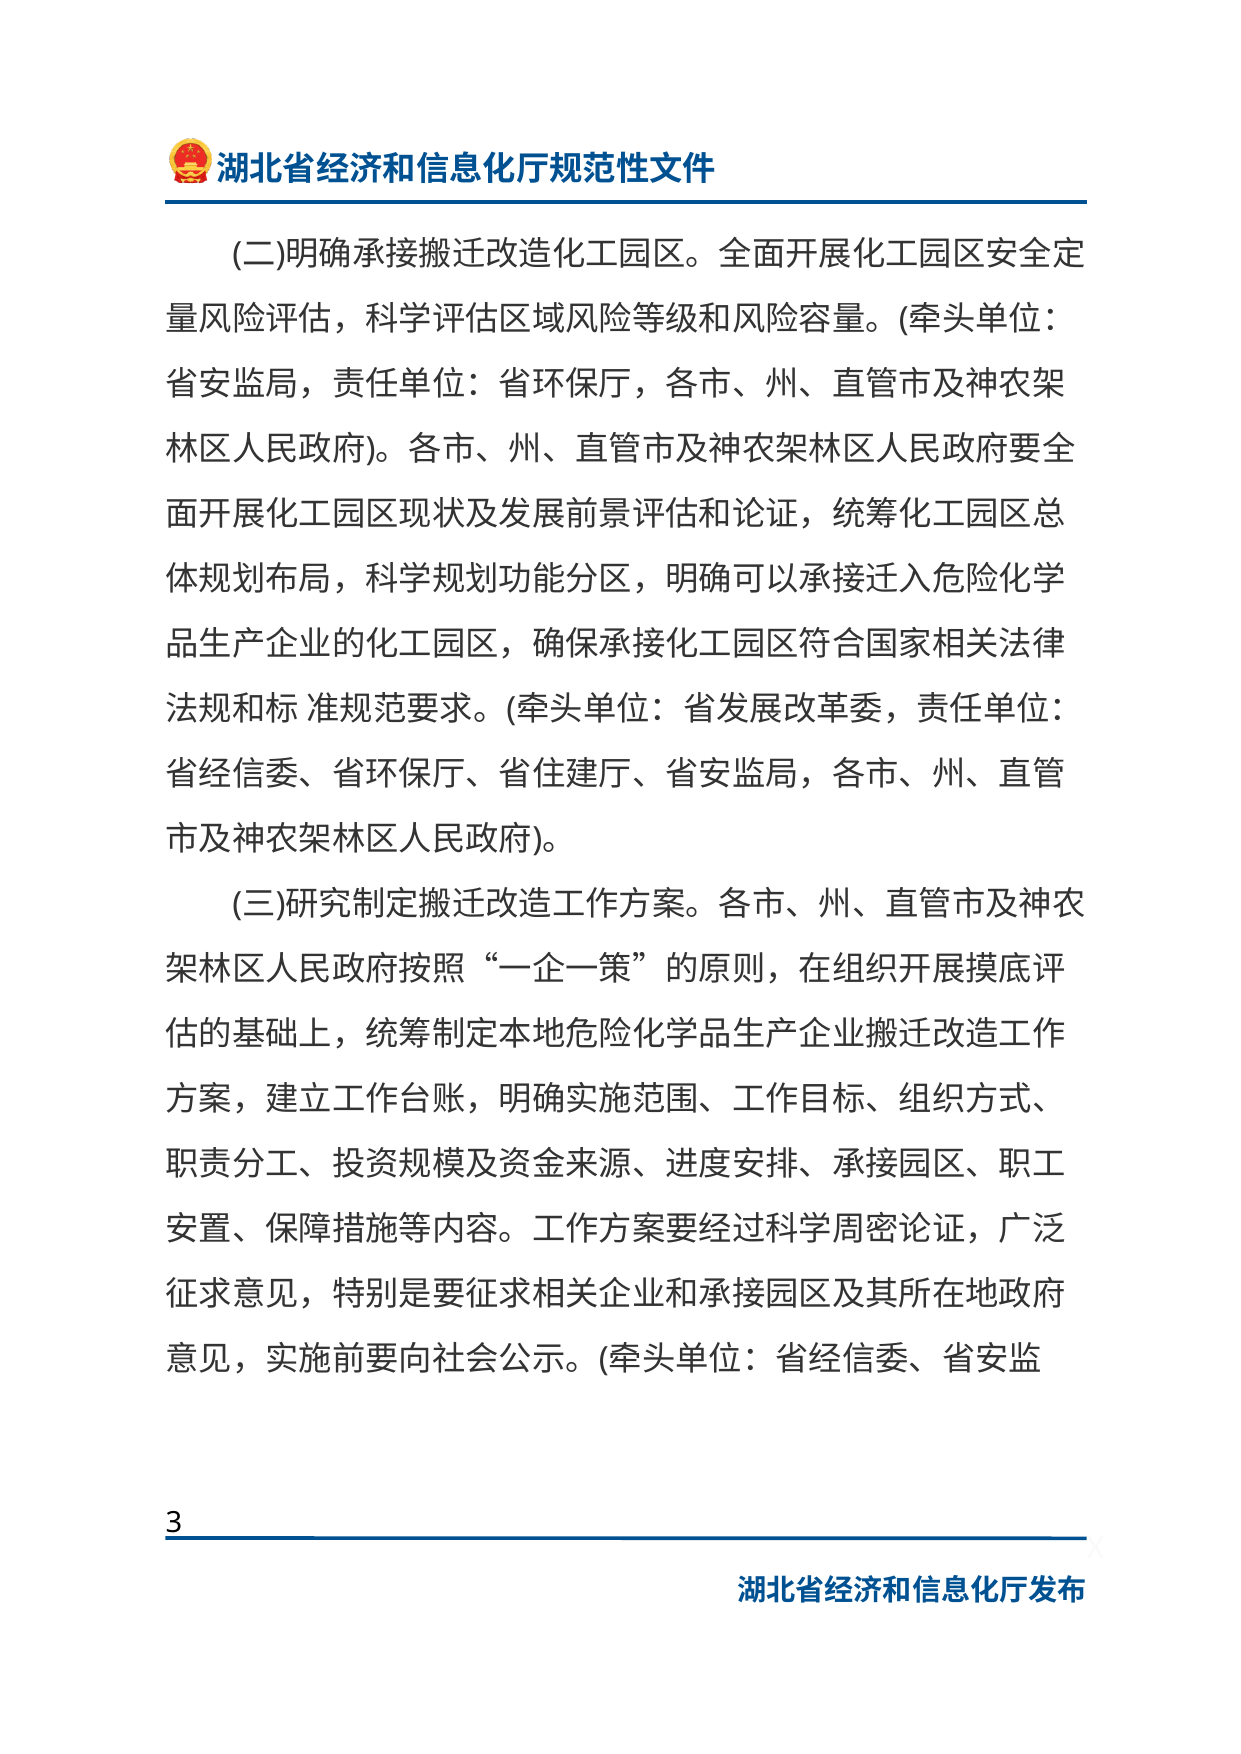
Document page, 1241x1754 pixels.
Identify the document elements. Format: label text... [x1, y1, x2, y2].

picture [165, 136, 216, 187]
text (二)明确承接搬迁改造化工园区。全面开展化工园区安全定量风险评估，科学评估区域风险等级和风险容量。(牵头单位：省安监局，责任单位：省环保厅，各市、州、直管市及神农架林区人民政府)。各市、州、直管市及神农架林区人民政府要全面开展化工园区现状及发展前景评估和论证，统筹化工园区总体规划布局，科学规划功能分区，明确可以承接迁入危险化学品生产企业的化工园区，确保承接化工园区符合国家相关法律法规和标 准规范要求。(牵头单位：省发展改革委，责任单位：省经信委、省环保厅、省住建厅、省安监局，各市、州、直管市及神农架林区人民政府)。 [165, 219, 1087, 869]
